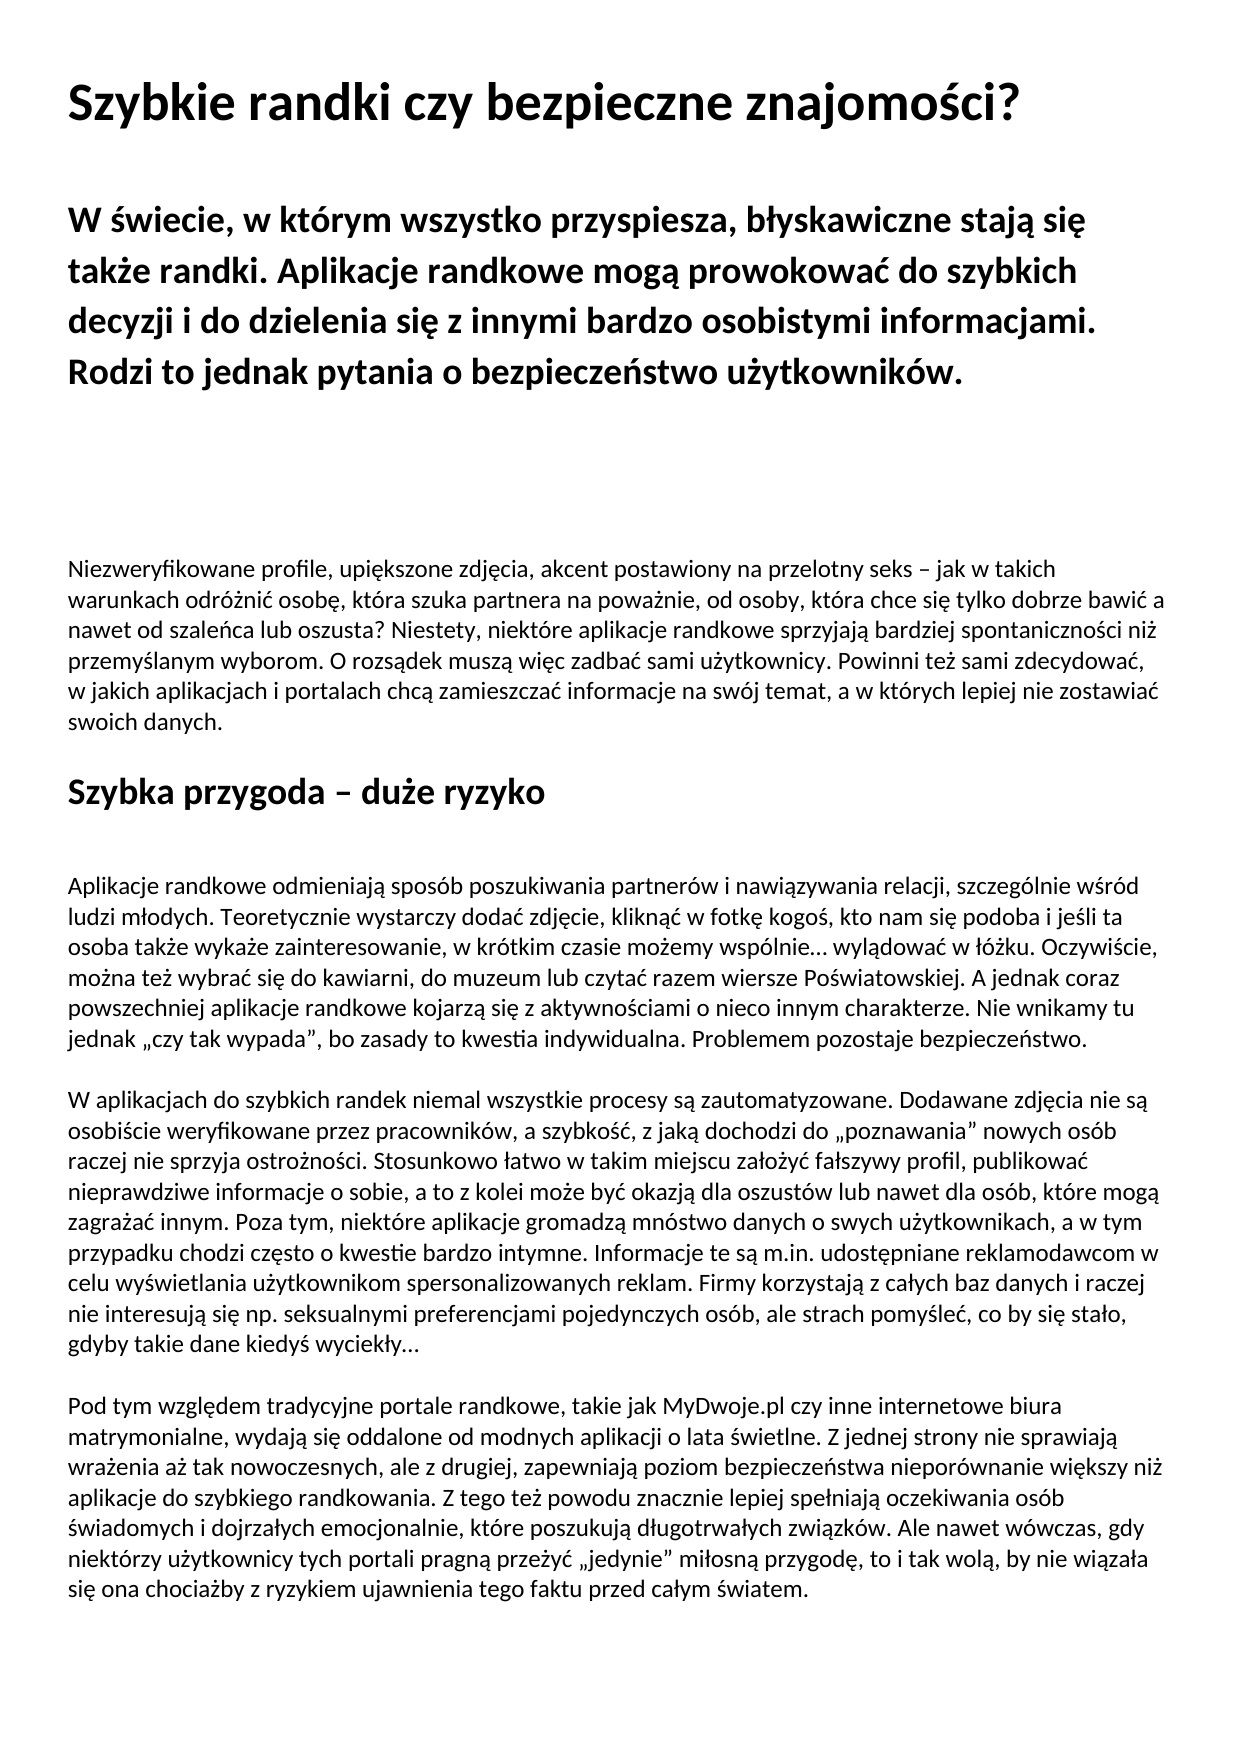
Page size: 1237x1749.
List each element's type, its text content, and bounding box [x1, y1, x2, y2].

text Aplikacje randkowe odmieniają sposób poszukiwania partnerów i nawiązywania relacji, szczególnie wśród ludzi młodych. Teoretycznie wystarczy dodać zdjęcie, kliknąć w fotkę kogoś, kto nam się podoba i jeśli ta osoba także wykaże zainteresowanie, w krótkim czasie możemy wspólnie… wylądować w łóżku. Oczywiście, można też wybrać się do kawiarni, do muzeum lub czytać razem wiersze Poświatowskiej. A jednak coraz powszechniej aplikacje randkowe kojarzą się z aktywnościami o nieco innym charakterze. Nie wnikamy tu jednak „czy tak wypada”, bo zasady to kwestia indywidualna. Problemem pozostaje bezpieczeństwo. [68, 870, 1169, 1053]
text W aplikacjach do szybkich randek niemal wszystkie procesy są zautomatyzowane. Dodawane zdjęcia nie są osobiście weryfikowane przez pracowników, a szybkość, z jaką dochodzi do „poznawania” nowych osób raczej nie sprzyja ostrożności. Stosunkowo łatwo w takim miejscu założyć fałszywy profil, publikować nieprawdziwe informacje o sobie, a to z kolei może być okazją dla oszustów lub nawet dla osób, które mogą zagrażać innym. Poza tym, niektóre aplikacje gromadzą mnóstwo danych o swych użytkownikach, a w tym przypadku chodzi często o kwestie bardzo intymne. Informacje te są m.in. udostępniane reklamodawcom w celu wyświetlania użytkownikom spersonalizowanych reklam. Firmy korzystają z całych baz danych i raczej nie interesują się np. seksualnymi preferencjami pojedynczych osób, ale strach pomyśleć, co by się stało, gdyby takie dane kiedyś wyciekły… [68, 1084, 1169, 1359]
text Pod tym względem tradycyjne portale randkowe, takie jak MyDwoje.pl czy inne internetowe biura matrymonialne, wydają się oddalone od modnych aplikacji o lata świetlne. Z jednej strony nie sprawiają wrażenia aż tak nowoczesnych, ale z drugiej, zapewniają poziom bezpieczeństwa nieporównanie większy niż aplikacje do szybkiego randkowania. Z tego też powodu znacznie lepiej spełniają oczekiwania osób świadomych i dojrzałych emocjonalnie, które poszukują długotrwałych związków. Ale nawet wówczas, gdy niektórzy użytkownicy tych portali pragną przeżyć „jedynie” miłosną przygodę, to i tak wolą, by nie wiązała się ona chociażby z ryzykiem ujawnienia tego faktu przed całym światem. [68, 1390, 1169, 1604]
text Szybka przygoda – duże ryzyko [68, 768, 1169, 813]
text Niezweryfikowane profile, upiększone zdjęcia, akcent postawiony na przelotny seks – jak w takich warunkach odróżnić osobę, która szuka partnera na poważnie, od osoby, która chce się tylko dobrze bawić a nawet od szaleńca lub oszusta? Niestety, niektóre aplikacje randkowe sprzyjają bardziej spontaniczności niż przemyślanym wyborom. O rozsądek muszą więc zadbać sami użytkownicy. Powinni też sami zdecydować, w jakich aplikacjach i portalach chcą zamieszczać informacje na swój temat, a w których lepiej nie zostawiać swoich danych. [68, 553, 1169, 736]
text Szybkie randki czy bezpieczne znajomości? [68, 68, 1169, 134]
text W świecie, w którym wszystko przyspiesza, błyskawiczne stają się także randki. Aplikacje randkowe mogą prowokować do szybkich decyzji i do dzielenia się z innymi bardzo osobistymi informacjami. Rodzi to jednak pytania o bezpieczeństwo użytkowników. [68, 196, 1169, 393]
